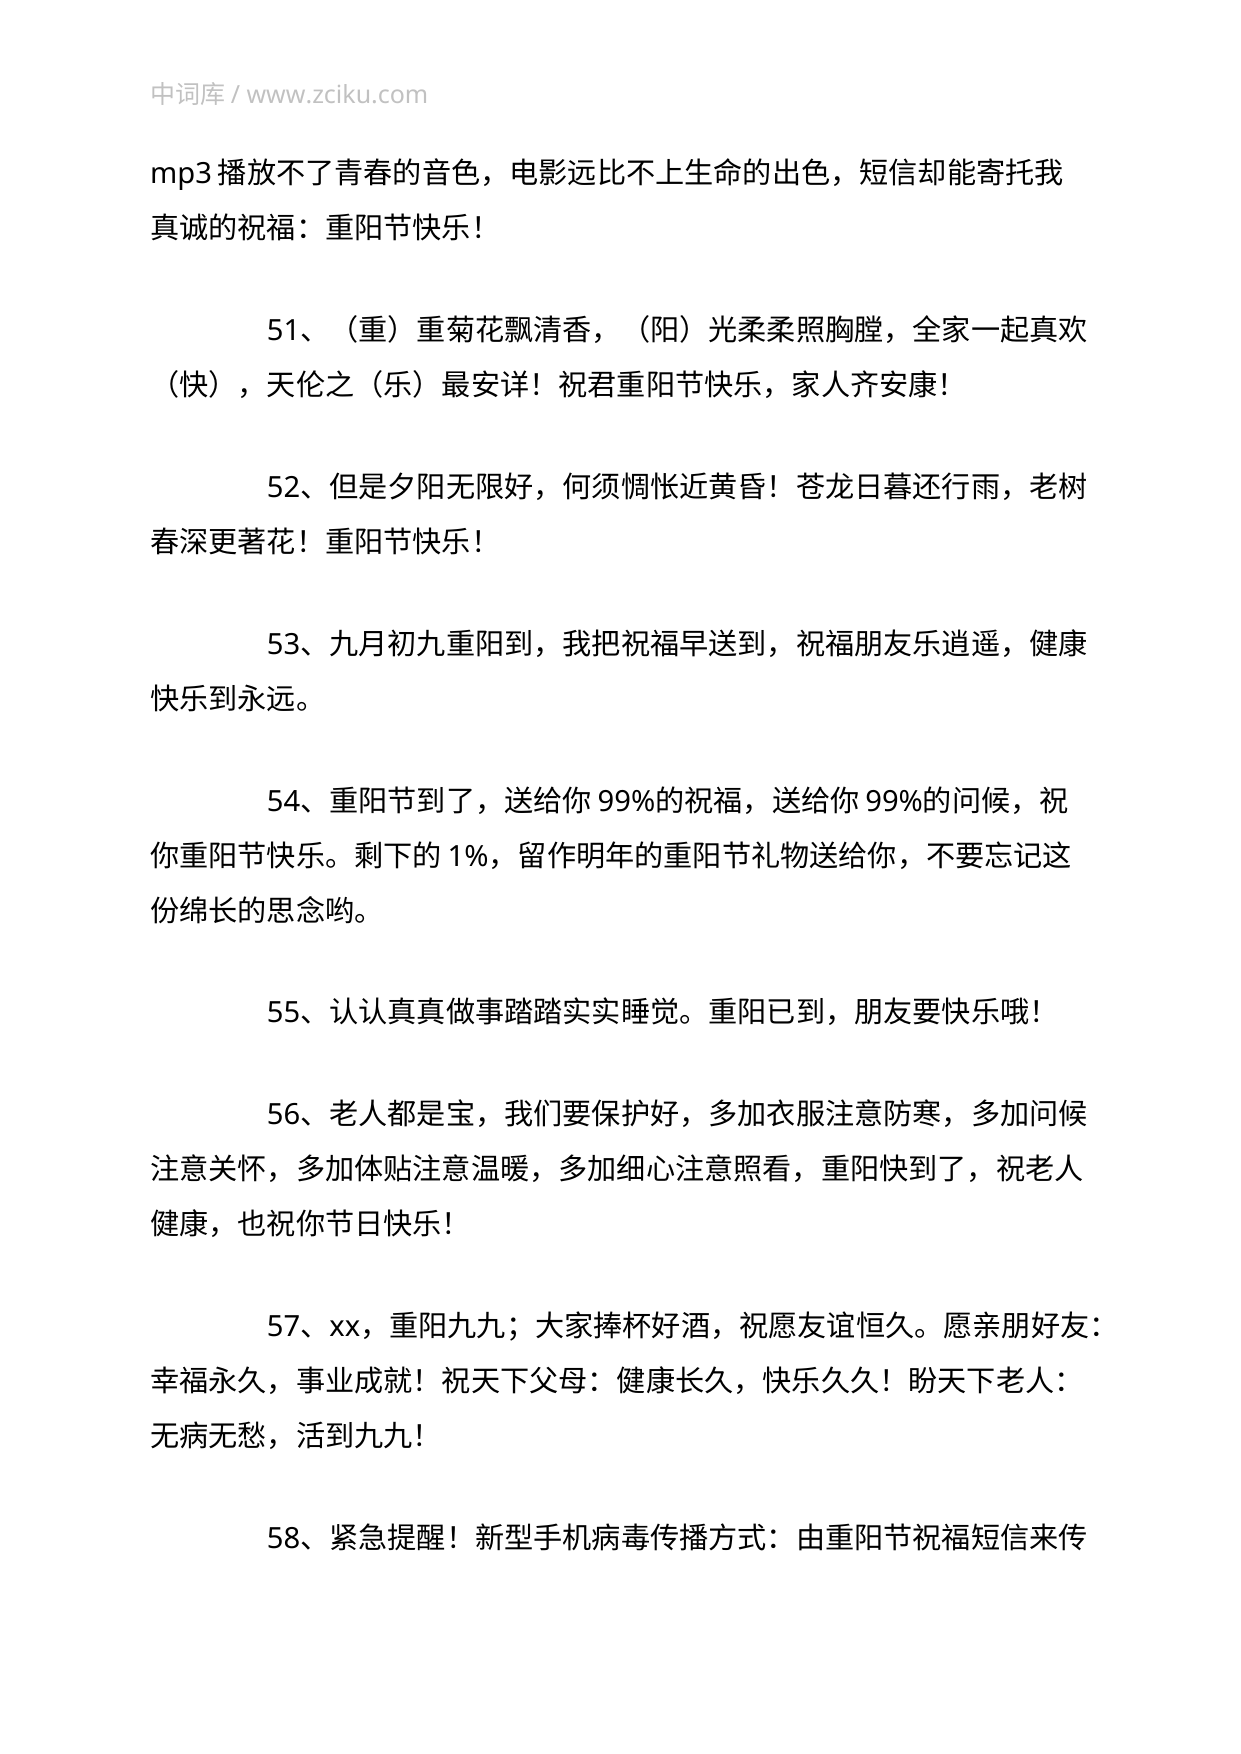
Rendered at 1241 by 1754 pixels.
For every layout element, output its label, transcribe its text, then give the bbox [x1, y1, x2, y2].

text 53、九月初九重阳到，我把祝福早送到，祝福朋友乐逍遥，健康快乐到永远。 [150, 620, 1090, 718]
text 54、重阳节到了，送给你99%的祝福，送给你99%的问候，祝你重阳节快乐。剩下的1%，留作明年的重阳节礼物送给你，不要忘记这份绵长的思念哟。 [150, 777, 1090, 929]
text 56、老人都是宝，我们要保护好，多加衣服注意防寒，多加问候注意关怀，多加体贴注意温暖，多加细心注意照看，重阳快到了，祝老人健康，也祝你节日快乐！ [150, 1091, 1090, 1243]
text 51、（重）重菊花飘清香，（阳）光柔柔照胸膛，全家一起真欢（快），天伦之（乐）最安详！祝君重阳节快乐，家人齐安康！ [150, 307, 1090, 404]
text 57、xx，重阳九九；大家捧杯好酒，祝愿友谊恒久。愿亲朋好友：幸福永久，事业成就！祝天下父母：健康长久，快乐久久！盼天下老人：无病无愁，活到九九！ [150, 1302, 1090, 1455]
text 52、但是夕阳无限好，何须惆怅近黄昏！苍龙日暮还行雨，老树春深更著花！重阳节快乐！ [150, 463, 1090, 561]
text 55、认认真真做事踏踏实实睡觉。重阳已到，朋友要快乐哦！ [150, 989, 1090, 1031]
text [150, 150, 1090, 247]
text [150, 1514, 1090, 1557]
